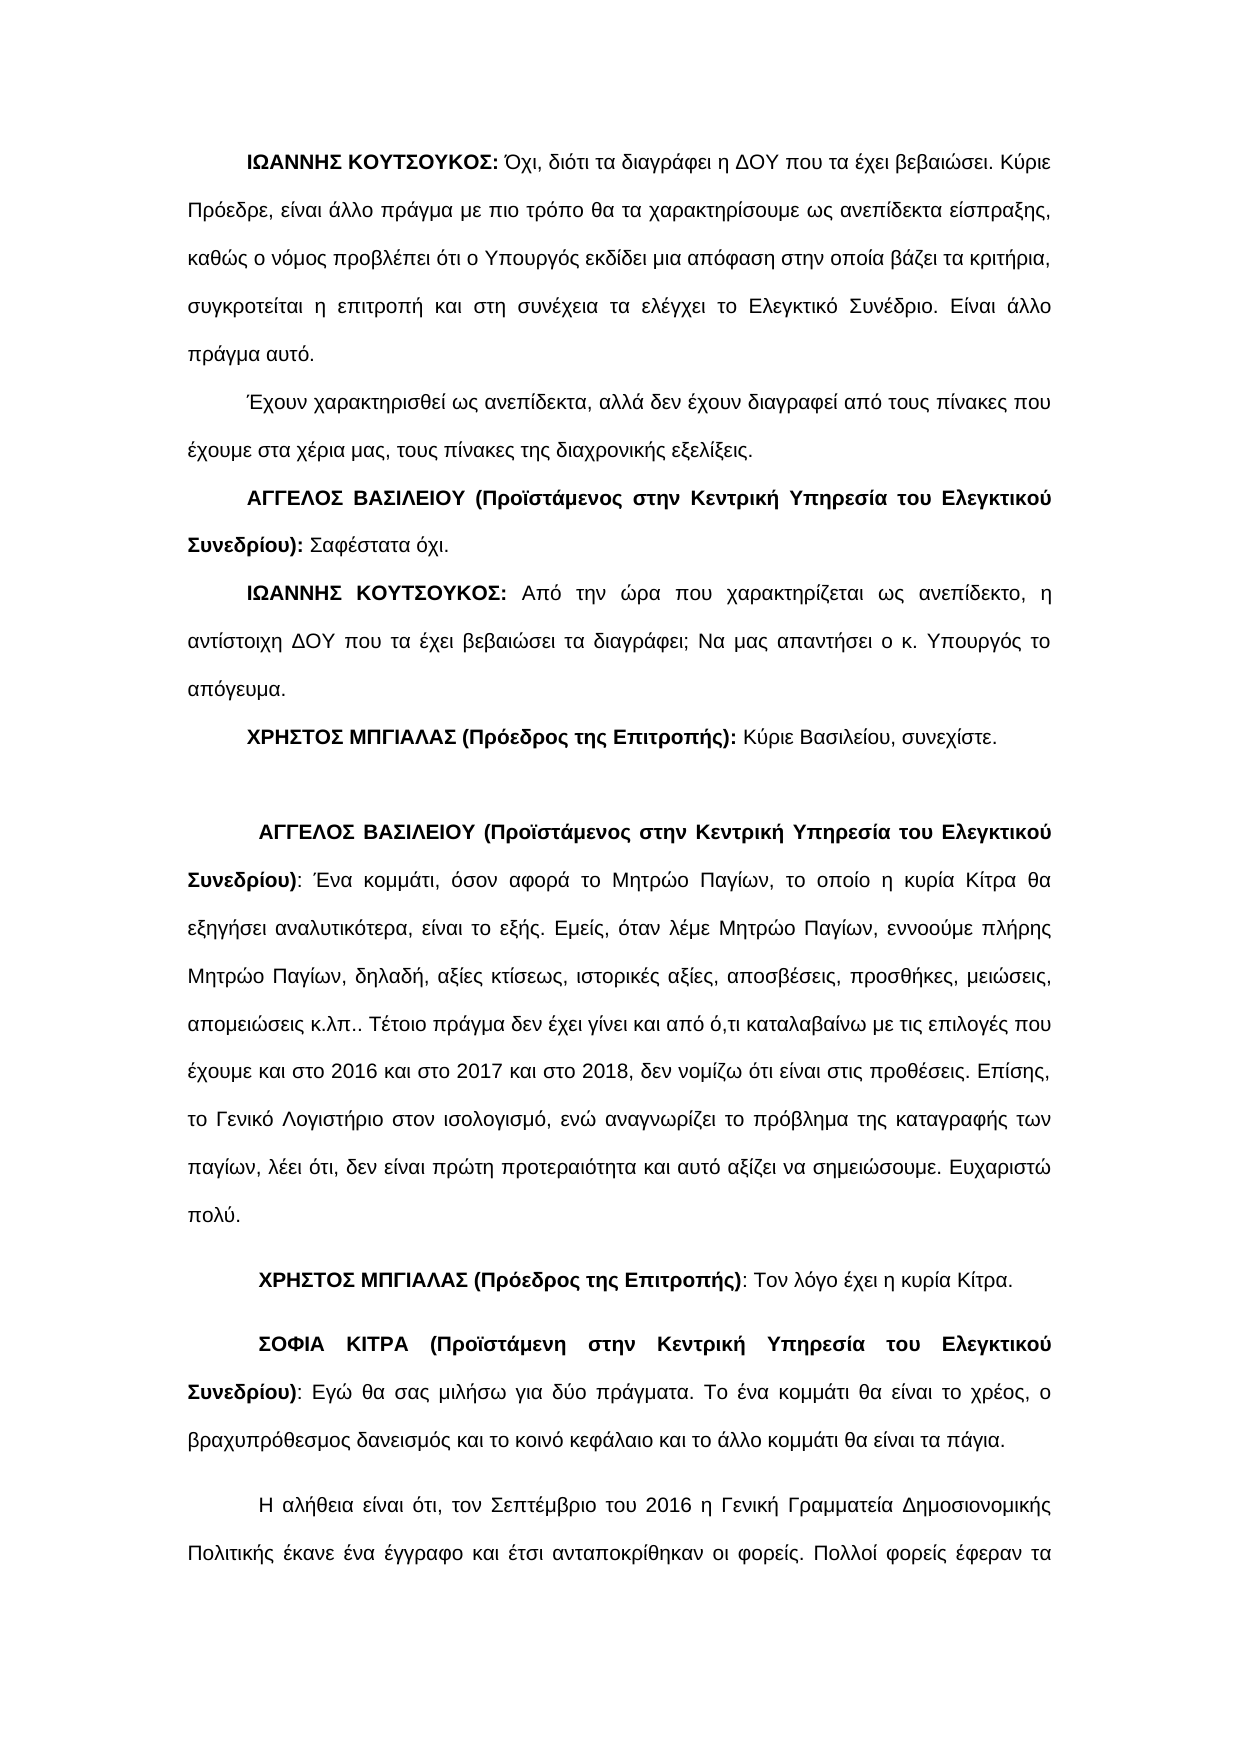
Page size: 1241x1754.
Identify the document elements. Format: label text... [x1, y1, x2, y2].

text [187, 1493, 1053, 1564]
text ΑΓΓΕΛΟΣ ΒΑΣΙΛΕΙΟΥ (Προϊστάμενος στην Κεντρική Υπηρεσία του Ελεγκτικού Συνεδρίου): Ένα κομμάτι, όσον αφορά το Μητρώο Παγίων, το οποίο η κυρία Κίτρα θα εξηγήσει αναλυτικότερα, είναι το εξής. Εμείς, όταν λέμε Μητρώο Παγίων, εννοούμε πλήρης Μητρώο Παγίων, δηλαδή, αξίες κτίσεως, ιστορικές αξίες, αποσβέσεις, προσθήκες, μειώσεις, απομειώσεις κ.λπ.. Τέτοιο πράγμα δεν έχει γίνει και από ό,τι καταλαβαίνω με τις επιλογές που έχουμε και στο 2016 και στο 2017 και στο 2018, δεν νομίζω ότι είναι στις προθέσεις. Επίσης, το Γενικό Λογιστήριο στον ισολογισμό, ενώ αναγνωρίζει το πρόβλημα της καταγραφής των παγίων, λέει ότι, δεν είναι πρώτη προτεραιότητα και αυτό αξίζει να σημειώσουμε. Ευχαριστώ πολύ. [187, 820, 1053, 1227]
text Έχουν χαρακτηρισθεί ως ανεπίδεκτα, αλλά δεν έχουν διαγραφεί από τους πίνακες που έχουμε στα χέρια μας, τους πίνακες της διαχρονικής εξελίξεις. [187, 389, 1053, 461]
text ΣΟΦΙΑ ΚΙΤΡΑ (Προϊστάμενη στην Κεντρική Υπηρεσία του Ελεγκτικού Συνεδρίου): Εγώ θα σας μιλήσω για δύο πράγματα. Το ένα κομμάτι θα είναι το χρέος, ο βραχυπρόθεσμος δανεισμός και το κοινό κεφάλαιο και το άλλο κομμάτι θα είναι τα πάγια. [187, 1332, 1053, 1452]
text ΧΡΗΣΤΟΣ ΜΠΓΙΑΛΑΣ (Πρόεδρος της Επιτροπής): Τον λόγο έχει η κυρία Κίτρα. [187, 1268, 1053, 1292]
text ΙΩΑΝΝΗΣ ΚΟΥΤΣΟΥΚΟΣ: Όχι, διότι τα διαγράφει η ΔΟΥ που τα έχει βεβαιώσει. Κύριε Πρόεδρε, είναι άλλο πράγμα με πιο τρόπο θα τα χαρακτηρίσουμε ως ανεπίδεκτα είσπραξης, καθώς ο νόμος προβλέπει ότι ο Υπουργός εκδίδει μια απόφαση στην οποία βάζει τα κριτήρια, συγκροτείται η επιτροπή και στη συνέχεια τα ελέγχει το Ελεγκτικό Συνέδριο. Είναι άλλο πράγμα αυτό. [187, 150, 1053, 366]
text ΧΡΗΣΤΟΣ ΜΠΓΙΑΛΑΣ (Πρόεδρος της Επιτροπής): Κύριε Βασιλείου, συνεχίστε. [187, 725, 1053, 749]
text ΑΓΓΕΛΟΣ ΒΑΣΙΛΕΙΟΥ (Προϊστάμενος στην Κεντρική Υπηρεσία του Ελεγκτικού Συνεδρίου): Σαφέστατα όχι. [187, 485, 1053, 557]
text ΙΩΑΝΝΗΣ ΚΟΥΤΣΟΥΚΟΣ: Από την ώρα που χαρακτηρίζεται ως ανεπίδεκτο, η αντίστοιχη ΔΟΥ που τα έχει βεβαιώσει τα διαγράφει; Να μας απαντήσει ο κ. Υπουργός το απόγευμα. [187, 581, 1053, 701]
